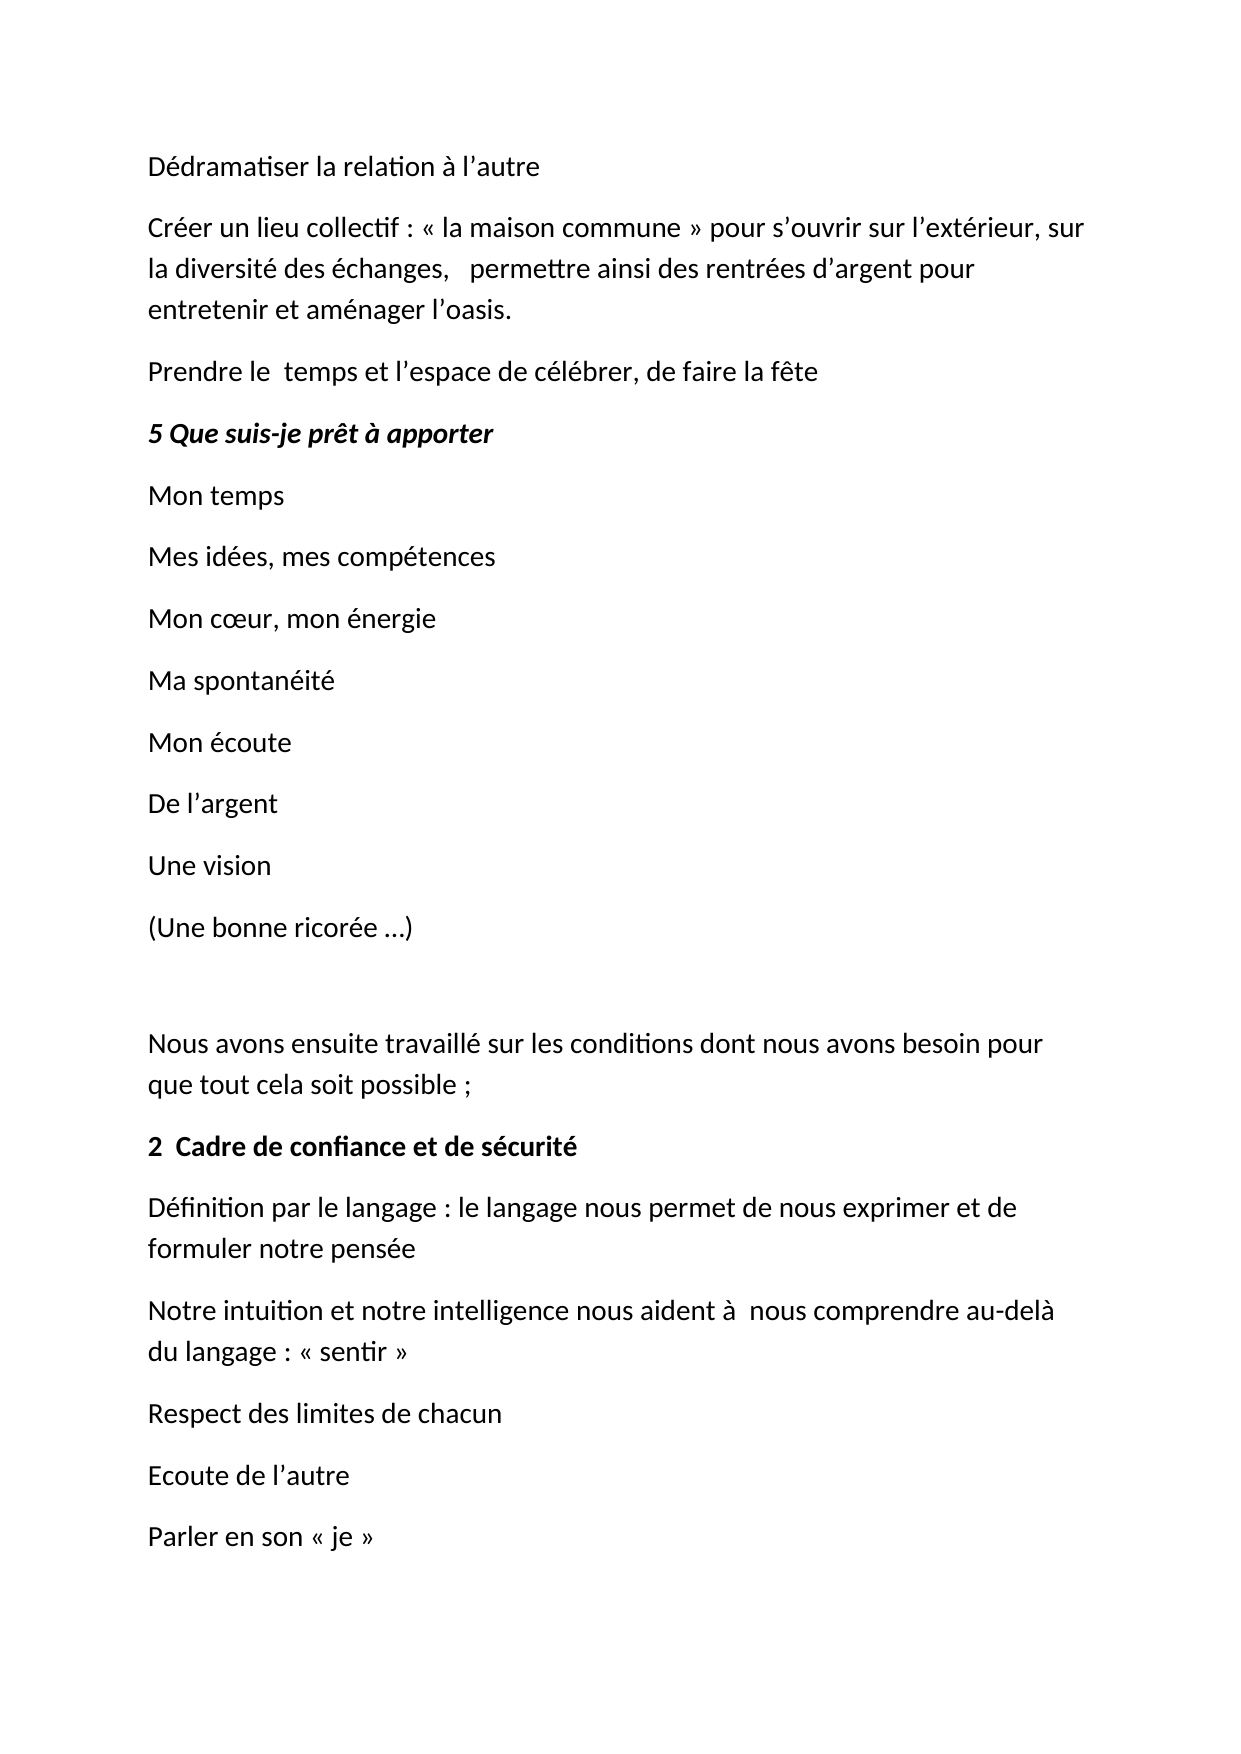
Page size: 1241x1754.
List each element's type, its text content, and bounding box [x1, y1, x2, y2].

text Ecoute de l’autre [148, 1457, 1093, 1492]
text Dédramatiser la relation à l’autre [148, 148, 1093, 183]
text Parler en son « je » [148, 1518, 1093, 1554]
text De l’argent [148, 785, 1093, 821]
text Créer un lieu collectif : « la maison commune » pour s’ouvrir sur l’extérieur, sur la diversité des échanges, permettre ainsi des rentrées d’argent pour entretenir et aménager l’oasis. [148, 209, 1093, 327]
text Mon temps [148, 477, 1093, 512]
text 5 Que suis-je prêt à apporter [148, 415, 1093, 450]
text Nous avons ensuite travaillé sur les conditions dont nous avons besoin pour que tout cela soit possible ; [148, 1025, 1093, 1101]
text Notre intuition et notre intelligence nous aident à nous comprendre au-delà du langage : « sentir » [148, 1292, 1093, 1369]
text Mon cœur, mon énergie [148, 600, 1093, 636]
text Mes idées, mes compétences [148, 538, 1093, 574]
text Ma spontanéité [148, 662, 1093, 697]
text Mon écoute [148, 724, 1093, 759]
text Respect des limites de chacun [148, 1395, 1093, 1430]
text Prendre le temps et l’espace de célébrer, de faire la fête [148, 353, 1093, 389]
text (Une bonne ricorée …) [148, 909, 1093, 944]
text 2 Cadre de confiance et de sécurité [148, 1128, 1093, 1163]
text Définition par le langage : le langage nous permet de nous exprimer et de formuler notre pensée [148, 1189, 1093, 1266]
text Une vision [148, 847, 1093, 883]
